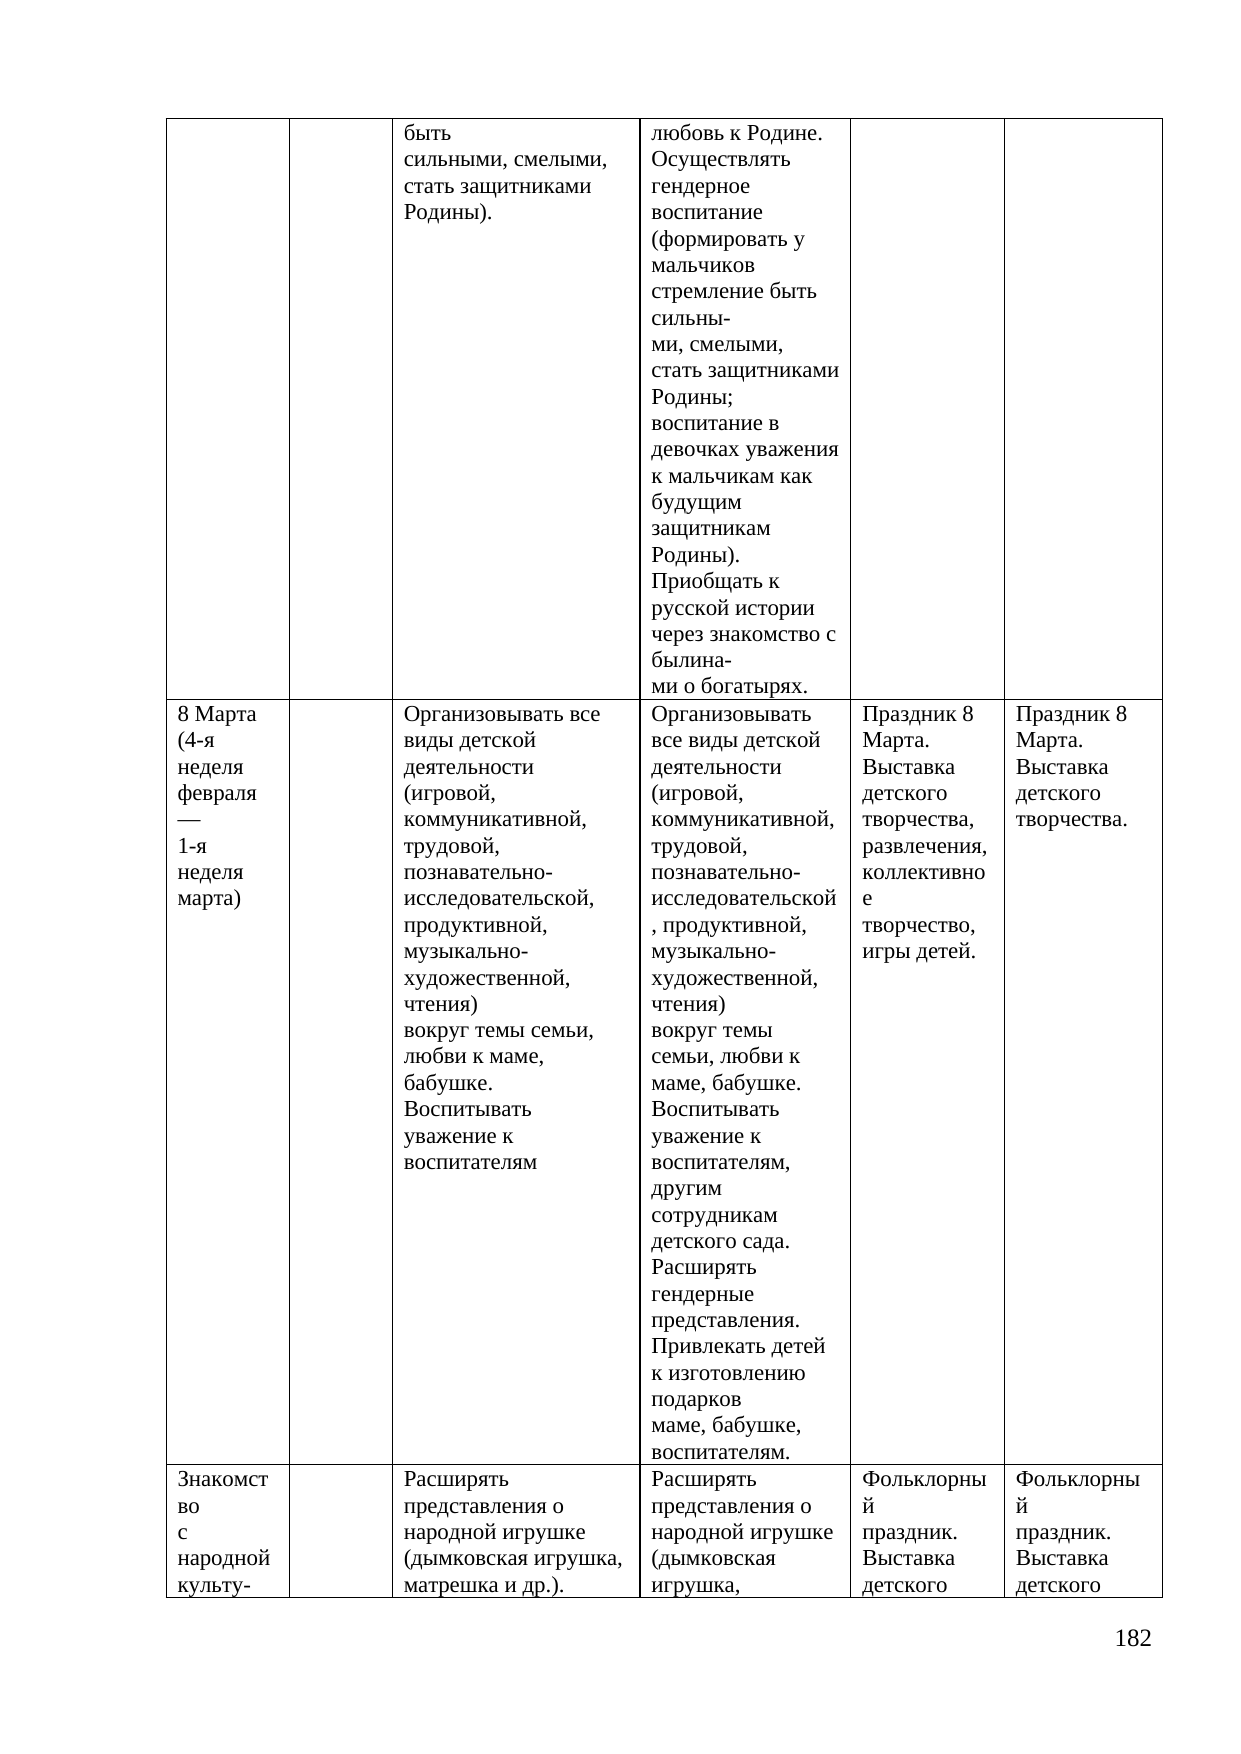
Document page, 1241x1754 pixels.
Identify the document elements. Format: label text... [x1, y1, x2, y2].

table_cell [290, 700, 392, 1464]
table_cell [167, 1465, 289, 1597]
table_cell [290, 1465, 392, 1597]
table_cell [851, 1465, 1004, 1597]
table_cell 8 Марта (4-я неделя февраля — 1-я неделя марта) [167, 700, 289, 1464]
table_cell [641, 119, 850, 699]
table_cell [393, 1465, 639, 1597]
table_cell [641, 1465, 850, 1597]
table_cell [393, 119, 639, 699]
table_cell Праздник 8 Марта. Выставка детского творчества, развлечения, коллективное творчество, игры детей. [851, 700, 1004, 1464]
table_cell Организовывать все виды детской деятельности (игровой, коммуникативной, трудовой, познавательно-исследовательской, продуктивной, музыкально-художественной, чтения) вокруг темы семьи, любви к маме, бабушке. Воспитывать уважение к воспитателям, другим сотрудникам детского сада. Расширять гендерные представления. Привлекать детей к изготовлению подарков маме, бабушке, воспитателям. [641, 700, 850, 1464]
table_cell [1005, 1465, 1162, 1597]
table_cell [167, 119, 289, 699]
table_cell Праздник 8 Марта. Выставка детского творчества. [1005, 700, 1162, 1464]
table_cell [851, 119, 1004, 699]
table_cell [290, 119, 392, 699]
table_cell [1005, 119, 1162, 699]
table_cell Организовывать все виды детской деятельности (игровой, коммуникативной, трудовой, познавательно-исследовательской, продуктивной, музыкально-художественной, чтения) вокруг темы семьи, любви к маме, бабушке. Воспитывать уважение к воспитателям [393, 700, 639, 1464]
